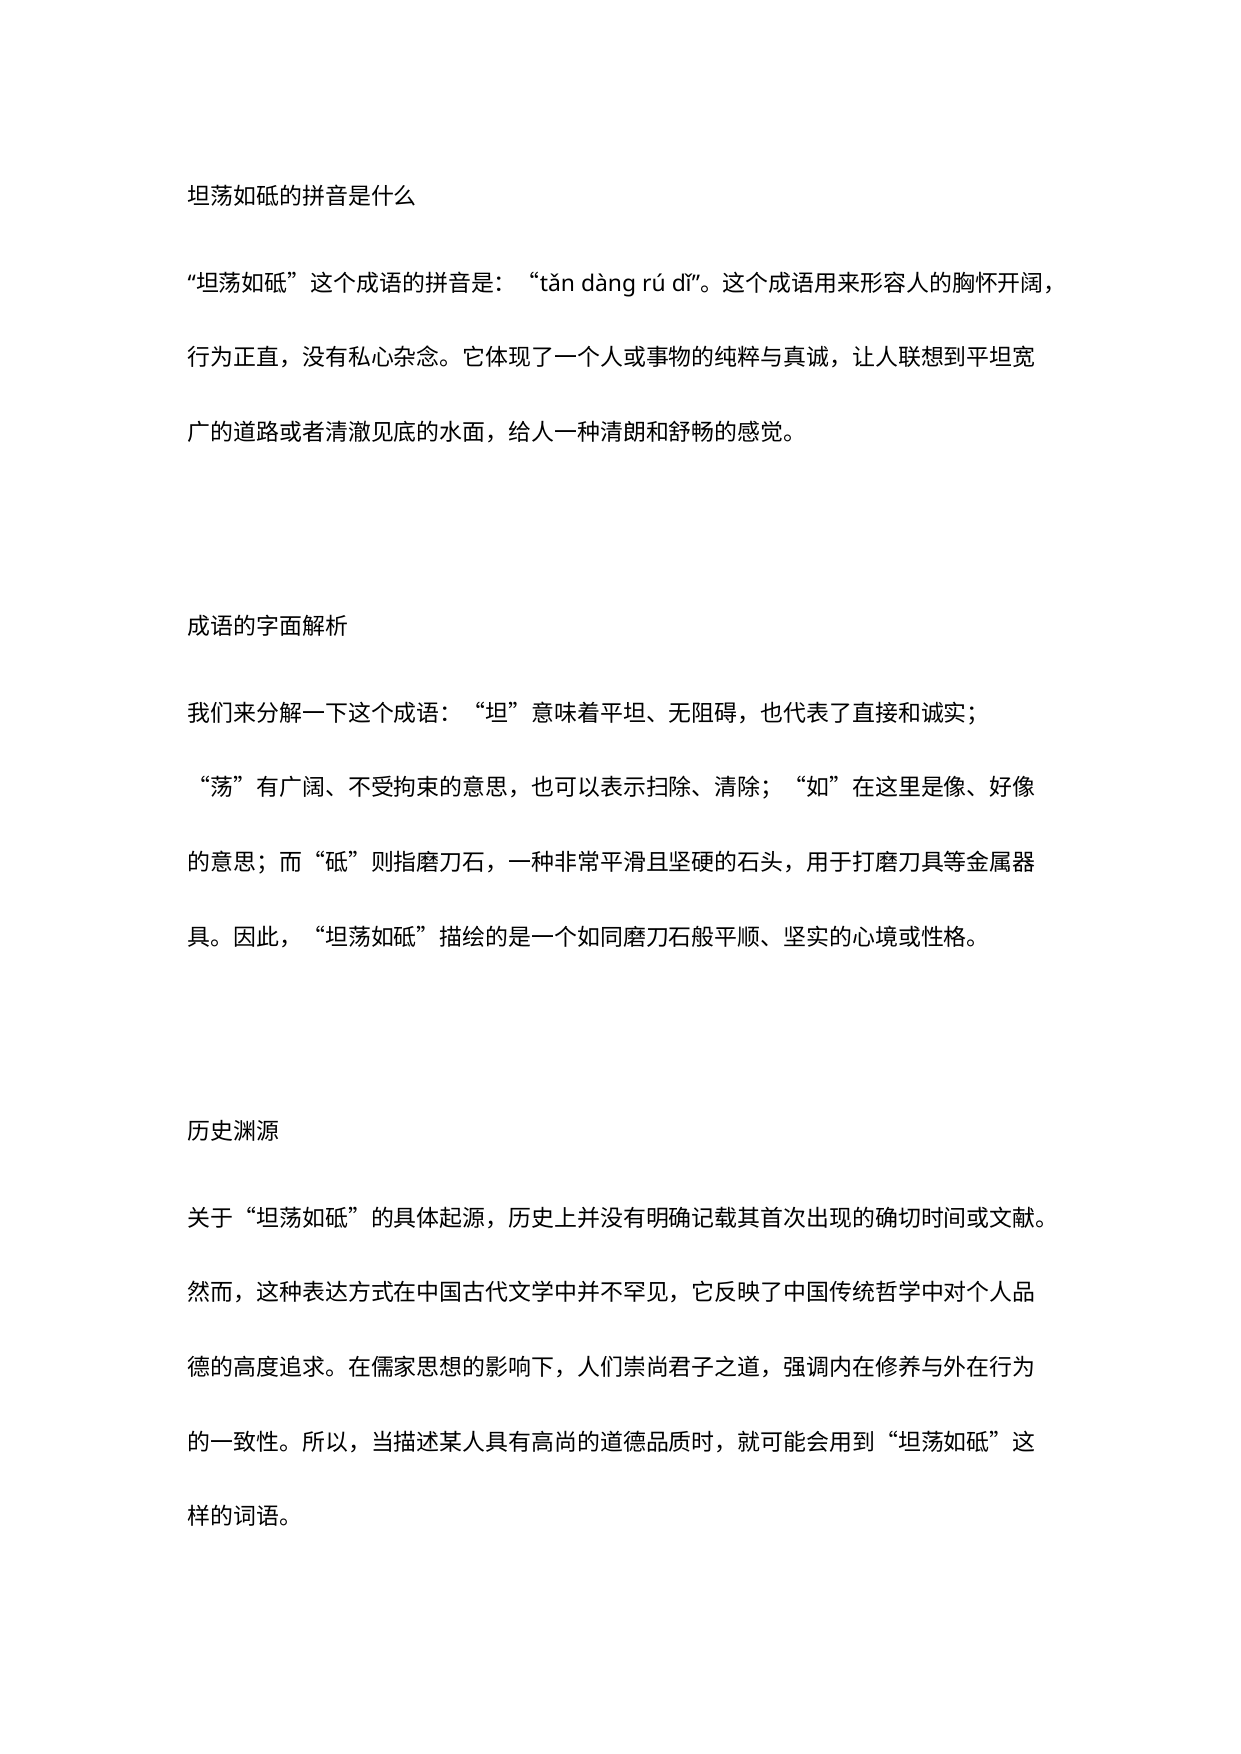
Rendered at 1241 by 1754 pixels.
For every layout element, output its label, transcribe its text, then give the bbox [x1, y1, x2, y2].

text 历史渊源 [187, 1097, 1053, 1162]
text “坦荡如砥”这个成语的拼音是：“tǎn dàng rú dǐ”。这个成语用来形容人的胸怀开阔，行为正直，没有私心杂念。它体现了一个人或事物的纯粹与真诚，让人联想到平坦宽广的道路或者清澈见底的水面，给人一种清朗和舒畅的感觉。 [187, 248, 1053, 463]
text 关于“坦荡如砥”的具体起源，历史上并没有明确记载其首次出现的确切时间或文献。然而，这种表达方式在中国古代文学中并不罕见，它反映了中国传统哲学中对个人品德的高度追求。在儒家思想的影响下，人们崇尚君子之道，强调内在修养与外在行为的一致性。所以，当描述某人具有高尚的道德品质时，就可能会用到“坦荡如砥”这样的词语。 [187, 1184, 1053, 1547]
text 成语的字面解析 [187, 592, 1053, 657]
text 我们来分解一下这个成语：“坦”意味着平坦、无阻碍，也代表了直接和诚实；“荡”有广阔、不受拘束的意思，也可以表示扫除、清除；“如”在这里是像、好像的意思；而“砥”则指磨刀石，一种非常平滑且坚硬的石头，用于打磨刀具等金属器具。因此，“坦荡如砥”描绘的是一个如同磨刀石般平顺、坚实的心境或性格。 [187, 679, 1053, 968]
text 坦荡如砥的拼音是什么 [187, 162, 1053, 227]
